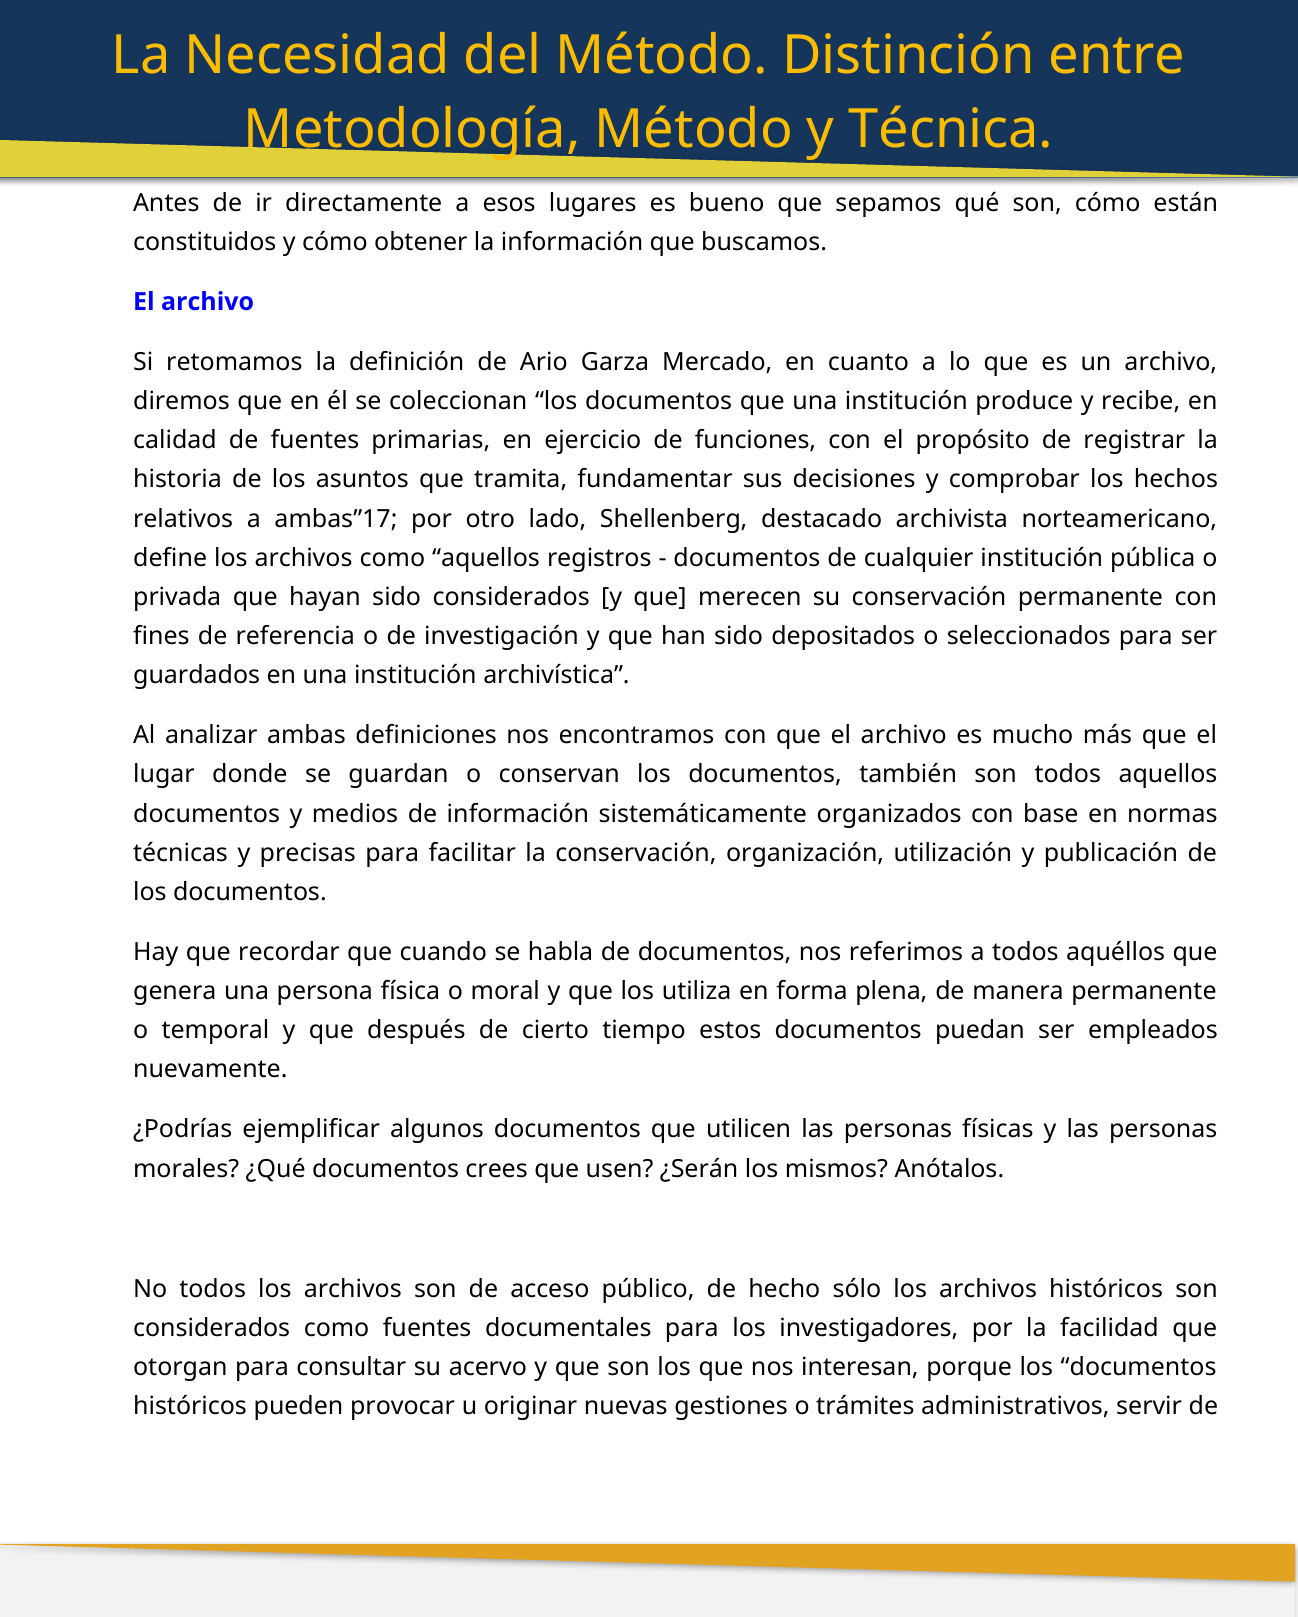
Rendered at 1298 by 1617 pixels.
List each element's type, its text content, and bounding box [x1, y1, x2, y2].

text Al analizar ambas definiciones nos encontramos con que el archivo es mucho más que el lugar donde se guardan o conservan los documentos, también son todos aquellos documentos y medios de información sistemáticamente organizados con base en normas técnicas y precisas para facilitar la conservación, organización, utilización y publicación de los documentos. [133, 717, 1219, 908]
text El archivo [133, 283, 1219, 318]
text ¿Podrías ejemplificar algunos documentos que utilicen las personas físicas y las personas morales? ¿Qué documentos crees que usen? ¿Serán los mismos? Anótalos. [133, 1111, 1219, 1184]
text Hay que recordar que cuando se habla de documentos, nos referimos a todos aquéllos que genera una persona física o moral y que los utiliza en forma plena, de manera permanente o temporal y que después de cierto tiempo estos documentos puedan ser empleados nuevamente. [133, 933, 1219, 1085]
text Antes de ir directamente a esos lugares es bueno que sepamos qué son, cómo están constituidos y cómo obtener la información que buscamos. [133, 177, 1219, 258]
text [133, 1270, 1219, 1422]
text Si retomamos la definición de Ario Garza Mercado, en cuanto a lo que es un archivo, diremos que en él se coleccionan “los documentos que una institución produce y recibe, en calidad de fuentes primarias, en ejercicio de funciones, con el propósito de registrar la historia de los asuntos que tramita, fundamentar sus decisiones y comprobar los hechos relativos a ambas”17; por otro lado, Shellenberg, destacado archivista norteamericano, define los archivos como “aquellos registros - documentos de cualquier institución pública o privada que hayan sido considerados [y que] merecen su conservación permanente con fines de referencia o de investigación y que han sido depositados o seleccionados para ser guardados en una institución archivística”. [133, 343, 1219, 691]
